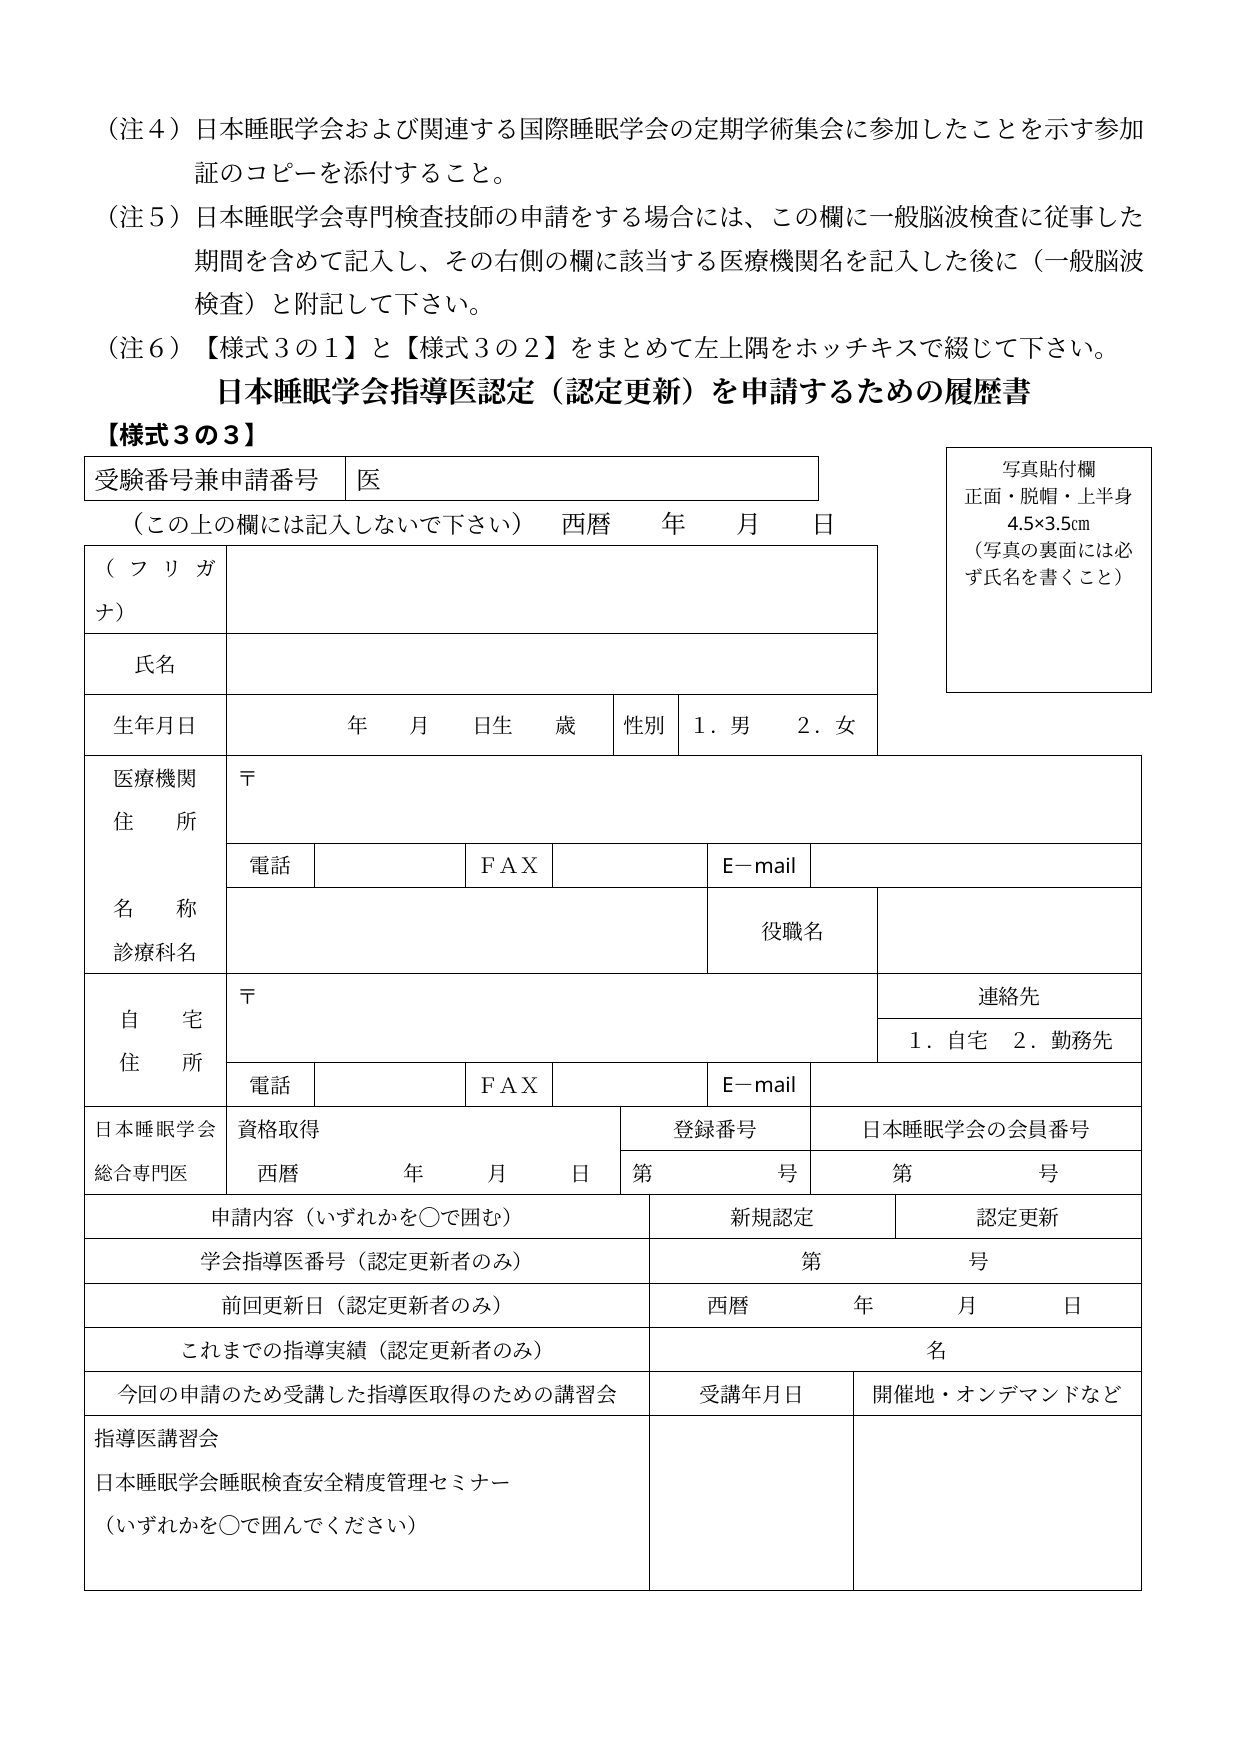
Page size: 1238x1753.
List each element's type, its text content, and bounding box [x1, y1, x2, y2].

table_cell 電話 [227, 844, 314, 887]
table_cell [811, 844, 1141, 887]
table_cell 自 宅 住 所 [85, 974, 226, 1106]
table_cell 学会指導医番号（認定更新者のみ） [85, 1239, 649, 1282]
table_cell 開催地・オンデマンドなど [854, 1372, 1141, 1415]
table_cell 登録番号 [621, 1107, 810, 1150]
table_cell 今回の申請のため受講した指導医取得のための講習会 [85, 1372, 649, 1415]
table_cell 〒 [227, 756, 1141, 842]
table_cell 年 月 日生 歳 [227, 695, 613, 754]
table_cell 氏名 [85, 634, 226, 694]
table_cell E－mail [708, 844, 810, 887]
table_cell 日本睡眠学会総合専門医 [85, 1107, 226, 1194]
table_cell 申請内容（いずれかを◯で囲む） [85, 1195, 649, 1238]
table_cell [811, 1063, 1141, 1106]
table_cell 連絡先 [878, 974, 1141, 1017]
table_cell 日本睡眠学会の会員番号 [811, 1107, 1141, 1150]
text （注６）【様式３の１】と【様式３の２】をまとめて左上隅をホッチキスで綴じて下さい。 [94, 324, 1152, 368]
table_header （フリガナ） [85, 546, 226, 633]
table_header 医 [346, 457, 818, 500]
text 日本睡眠学会指導医認定（認定更新）を申請するための履歴書 [94, 368, 1152, 412]
table_cell [315, 844, 465, 887]
table_cell 電話 [227, 1063, 314, 1106]
table_cell E－mail [708, 1063, 810, 1106]
table_header [227, 546, 877, 633]
table_cell 指導医講習会 日本睡眠学会睡眠検査安全精度管理セミナー （いずれかを◯で囲んでください） [85, 1416, 649, 1590]
table_cell [650, 1416, 853, 1590]
table_cell 受講年月日 [650, 1372, 853, 1415]
table_cell 西暦 年 月 日 [650, 1284, 1141, 1327]
table_cell 第 号 [650, 1239, 1141, 1282]
table_cell [227, 634, 877, 694]
table_cell 生年月日 [85, 695, 226, 754]
table_cell [315, 1063, 465, 1106]
table_cell 〒 [227, 974, 877, 1062]
table_cell 資格取得 西暦 年 月 日 [227, 1107, 620, 1194]
table_cell [553, 844, 707, 887]
table_cell 前回更新日（認定更新者のみ） [85, 1284, 649, 1327]
table_cell [227, 888, 707, 973]
table_cell 第 号 [621, 1151, 810, 1194]
text （この上の欄には記入しないで下さい） 西暦 年 月 日 [94, 501, 946, 545]
table_cell [878, 888, 1141, 973]
table_cell １．男 ２．女 [679, 695, 877, 754]
table_cell ＦＡＸ [466, 844, 552, 887]
table_cell 名 [650, 1328, 1141, 1371]
table_cell ＦＡＸ [466, 1063, 552, 1106]
table_header 受験番号兼申請番号 [85, 457, 345, 500]
text （注５）日本睡眠学会専門検査技師の申請をする場合には、この欄に一般脳波検査に従事した期間を含めて記入し、その右側の欄に該当する医療機関名を記入した後に（一般脳波検査）と附記して下さい。 [94, 194, 1152, 324]
table_cell 第 号 [811, 1151, 1141, 1194]
table_cell [854, 1416, 1141, 1590]
table_cell 役職名 [708, 888, 877, 973]
text 【様式３の３】 [94, 412, 1152, 456]
table_cell 医療機関 住 所 名 称 診療科名 [85, 756, 226, 973]
table_cell 新規認定 [650, 1195, 895, 1238]
text （注４）日本睡眠学会および関連する国際睡眠学会の定期学術集会に参加したことを示す参加証のコピーを添付すること。 [94, 106, 1152, 194]
table_cell １．自宅 ２．勤務先 [878, 1019, 1141, 1062]
table_cell 性別 [614, 695, 678, 754]
table_cell 認定更新 [896, 1195, 1141, 1238]
table_cell [553, 1063, 707, 1106]
table_cell これまでの指導実績（認定更新者のみ） [85, 1328, 649, 1371]
